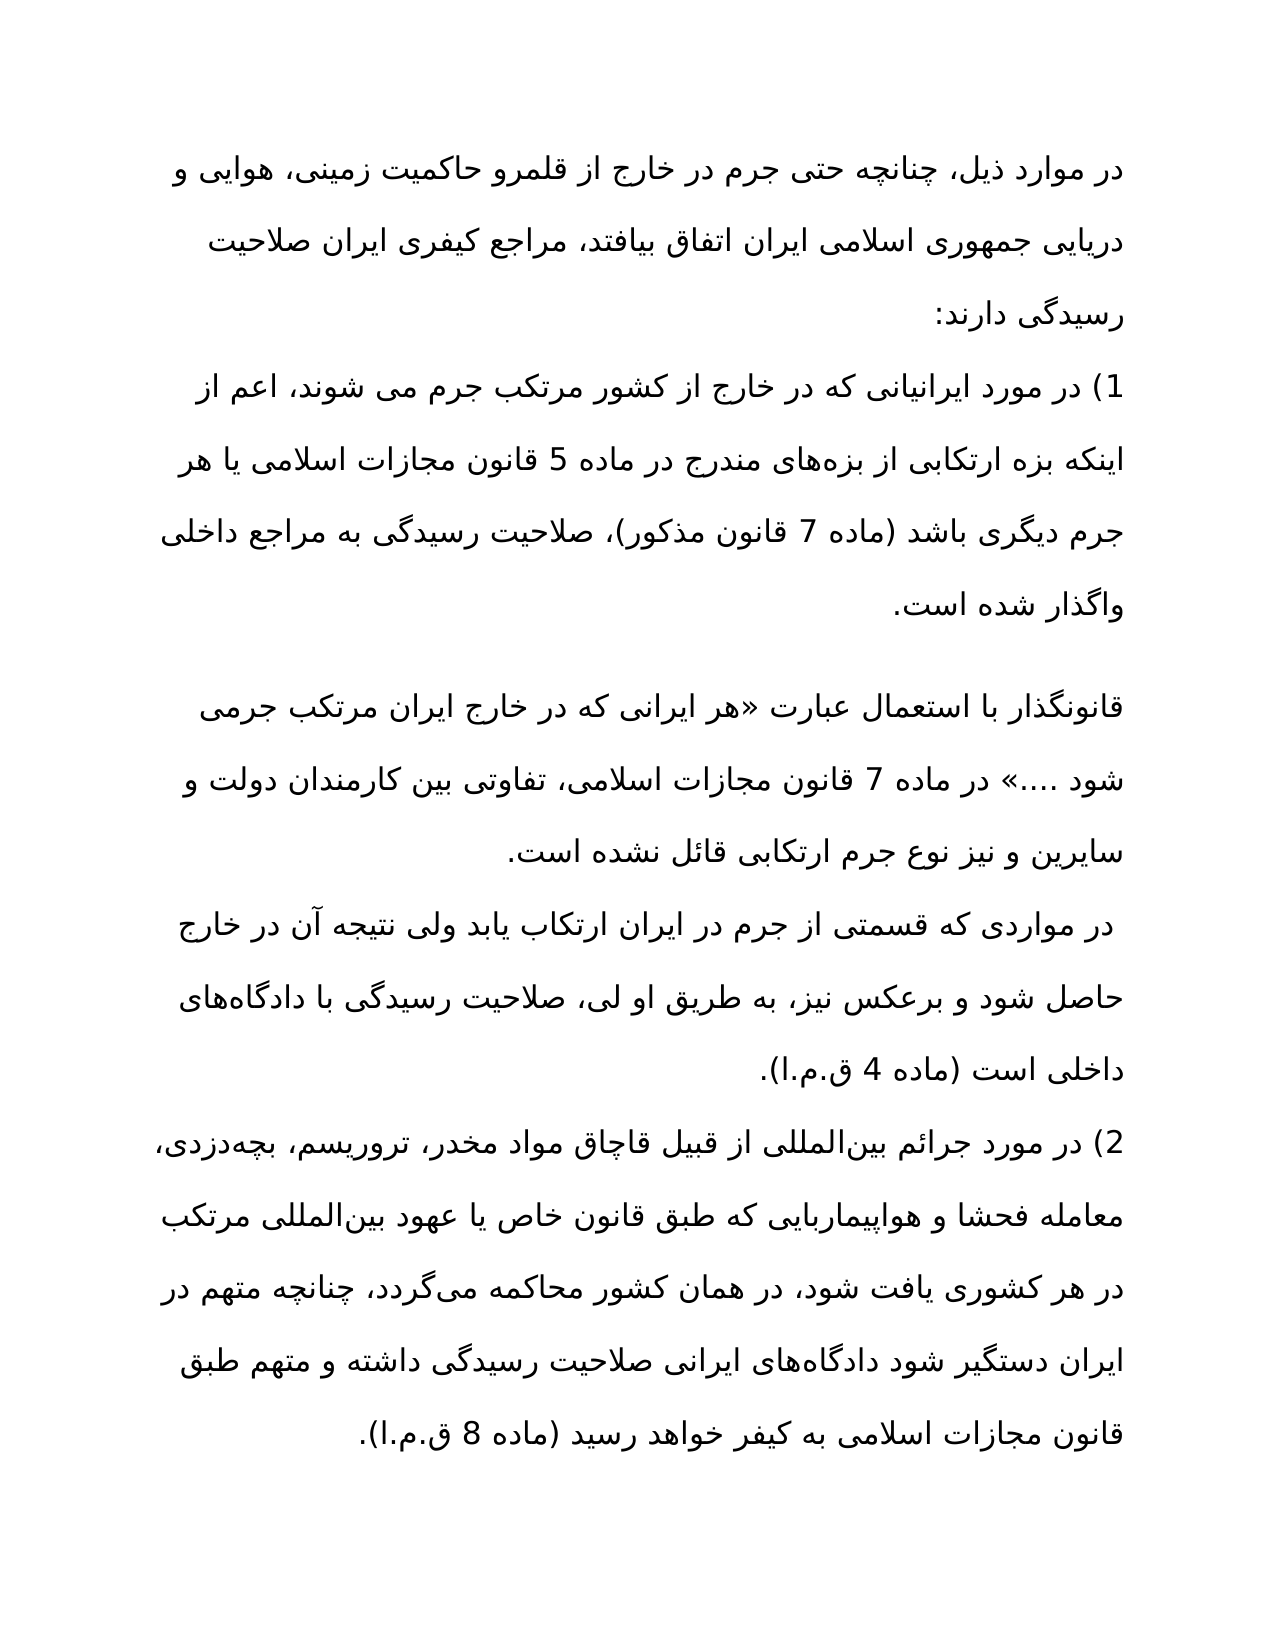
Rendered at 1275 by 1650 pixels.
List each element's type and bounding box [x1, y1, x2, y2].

text [150, 150, 1125, 623]
text [150, 688, 1125, 1452]
